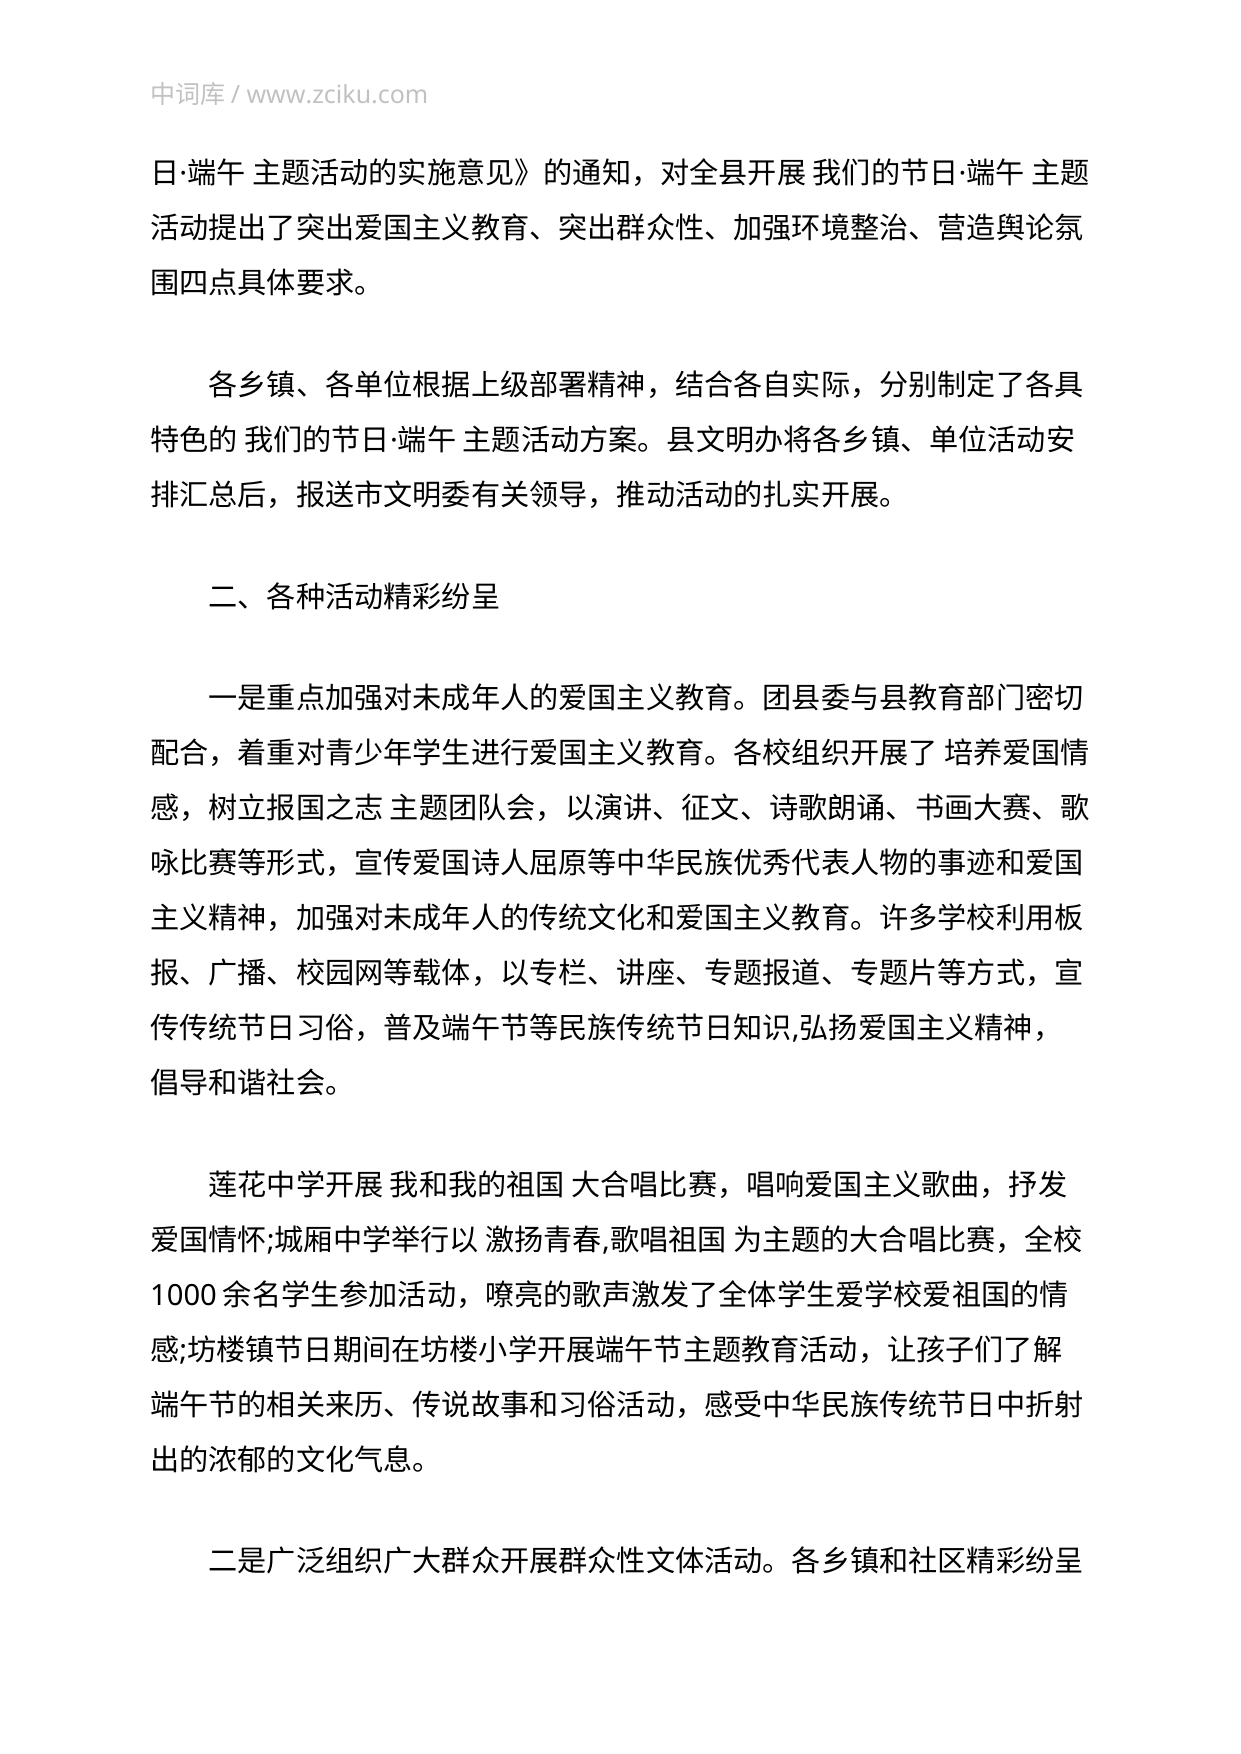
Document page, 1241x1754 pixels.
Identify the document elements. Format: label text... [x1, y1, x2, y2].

text 莲花中学开展 我和我的祖国 大合唱比赛，唱响爱国主义歌曲，抒发爱国情怀;城厢中学举行以 激扬青春,歌唱祖国 为主题的大合唱比赛，全校1000余名学生参加活动，嘹亮的歌声激发了全体学生爱学校爱祖国的情感;坊楼镇节日期间在坊楼小学开展端午节主题教育活动，让孩子们了解端午节的相关来历、传说故事和习俗活动，感受中华民族传统节日中折射出的浓郁的文化气息。 [150, 1161, 1090, 1478]
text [150, 150, 1090, 302]
text 一是重点加强对未成年人的爱国主义教育。团县委与县教育部门密切配合，着重对青少年学生进行爱国主义教育。各校组织开展了 培养爱国情感，树立报国之志 主题团队会，以演讲、征文、诗歌朗诵、书画大赛、歌咏比赛等形式，宣传爱国诗人屈原等中华民族优秀代表人物的事迹和爱国主义精神，加强对未成年人的传统文化和爱国主义教育。许多学校利用板报、广播、校园网等载体，以专栏、讲座、专题报道、专题片等方式，宣传传统节日习俗，普及端午节等民族传统节日知识,弘扬爱国主义精神，倡导和谐社会。 [150, 675, 1090, 1102]
text 二、各种活动精彩纷呈 [150, 573, 1090, 616]
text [150, 1538, 1090, 1580]
text 各乡镇、各单位根据上级部署精神，结合各自实际，分别制定了各具特色的 我们的节日·端午 主题活动方案。县文明办将各乡镇、单位活动安排汇总后，报送市文明委有关领导，推动活动的扎实开展。 [150, 362, 1090, 514]
